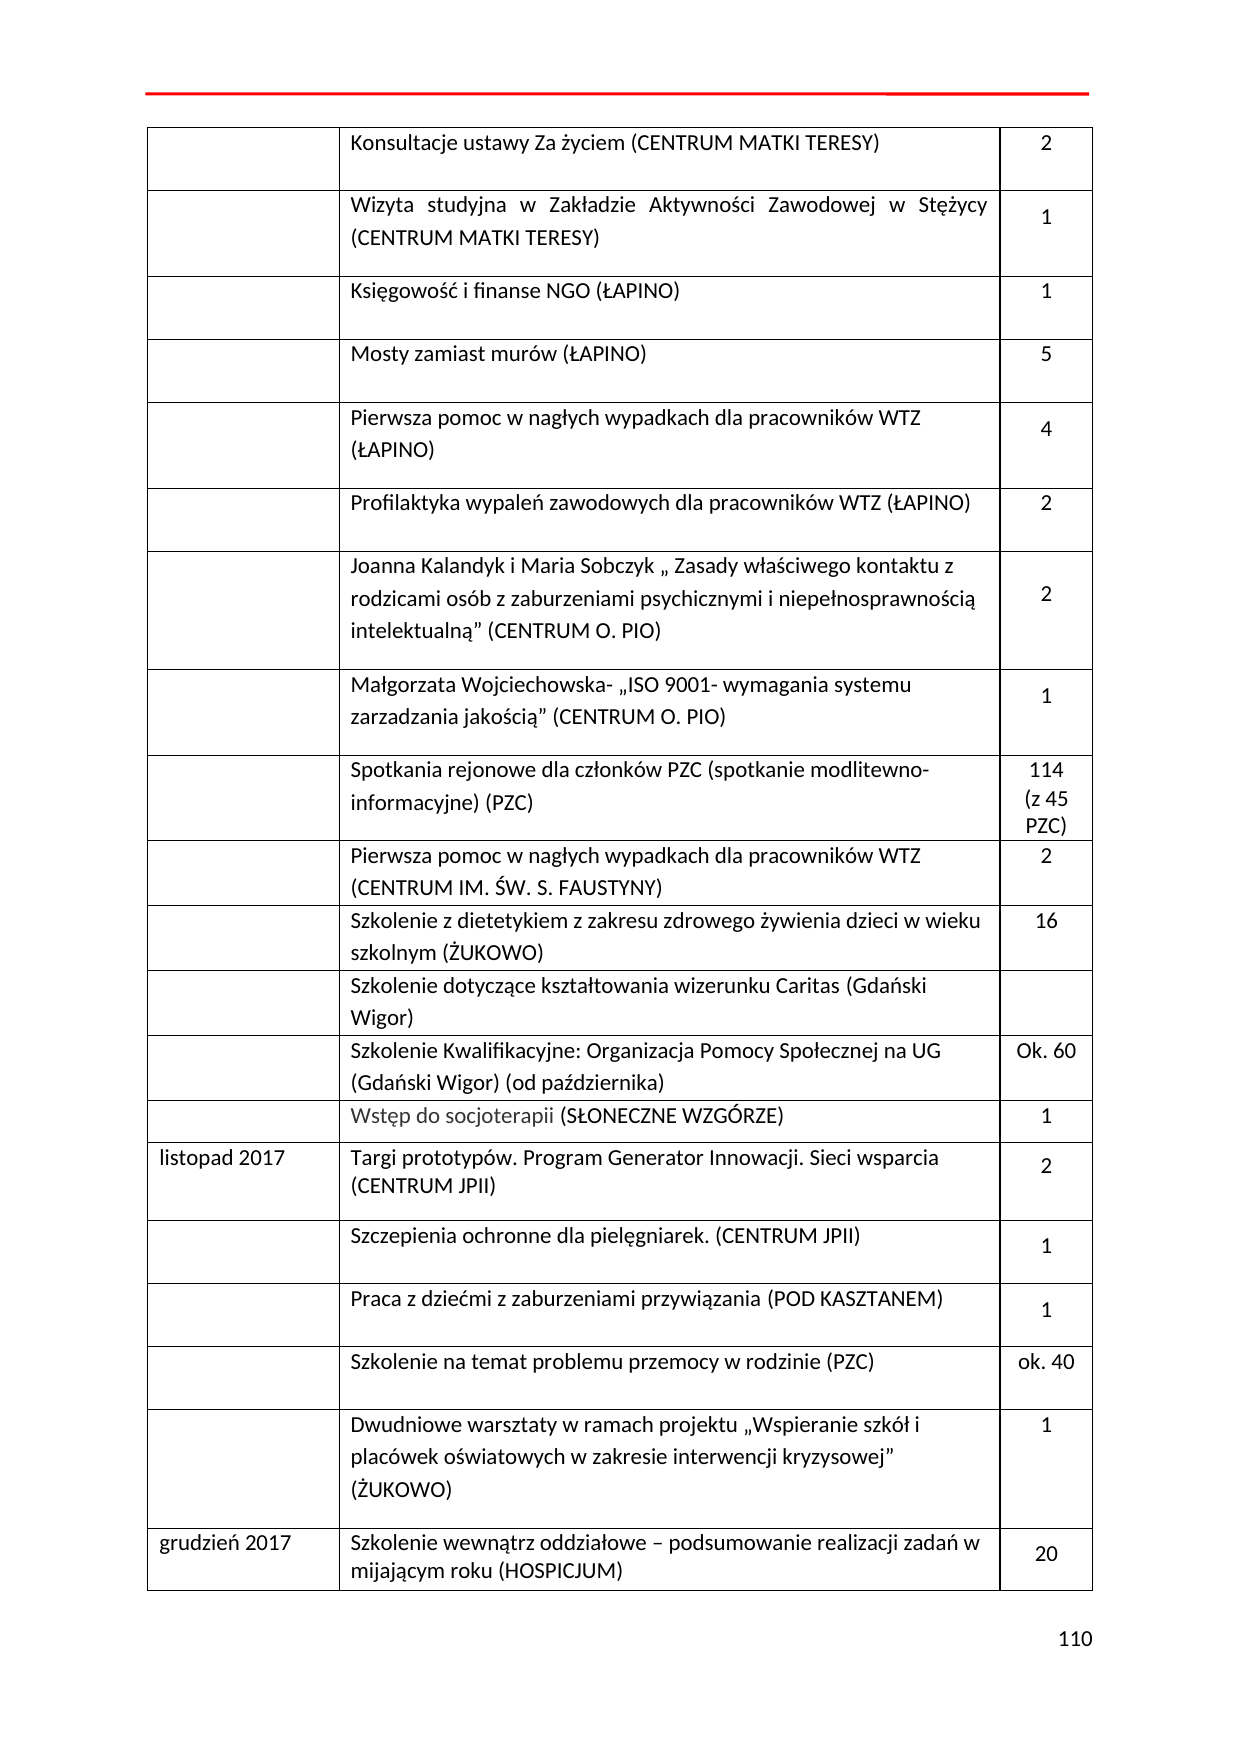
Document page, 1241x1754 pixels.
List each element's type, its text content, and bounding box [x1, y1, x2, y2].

table_cell Wizyta studyjna w Zakładzie Aktywności Zawodowej w Stężycy (CENTRUM MATKI TERESY) [340, 191, 999, 276]
table_cell [148, 277, 339, 338]
table_cell 4 [1001, 403, 1092, 487]
table_cell Księgowość i finanse NGO (ŁAPINO) [340, 277, 999, 338]
table_cell grudzień 2017 [148, 1529, 339, 1590]
table_cell [148, 1036, 339, 1100]
table_cell 2 [1001, 128, 1092, 189]
table_cell [148, 403, 339, 487]
table_cell Mosty zamiast murów (ŁAPINO) [340, 340, 999, 402]
table_cell 2 [1001, 552, 1092, 669]
table_cell [1001, 971, 1092, 1035]
table_cell Szkolenie z dietetykiem z zakresu zdrowego żywienia dzieci w wieku szkolnym (ŻUKOWO) [340, 906, 999, 970]
table_cell [148, 1221, 339, 1283]
table_cell 1 [1001, 277, 1092, 338]
table_cell Szkolenie na temat problemu przemocy w rodzinie (PZC) [340, 1347, 999, 1409]
table_cell [148, 906, 339, 970]
table_cell Małgorzata Wojciechowska- „ISO 9001- wymagania systemu zarzadzania jakością” (CENTRUM O. PIO) [340, 670, 999, 754]
table_cell Szkolenie dotyczące kształtowania wizerunku Caritas (Gdański Wigor) [340, 971, 999, 1035]
table_cell Targi prototypów. Program Generator Innowacji. Sieci wsparcia (CENTRUM JPII) [340, 1143, 999, 1220]
table_cell Profilaktyka wypaleń zawodowych dla pracowników WTZ (ŁAPINO) [340, 489, 999, 551]
table_cell [148, 670, 339, 754]
table_cell Szkolenie Kwalifikacyjne: Organizacja Pomocy Społecznej na UG (Gdański Wigor) (od października) [340, 1036, 999, 1100]
table_cell Praca z dziećmi z zaburzeniami przywiązania (POD KASZTANEM) [340, 1284, 999, 1346]
table_cell Wstęp do socjoterapii (SŁONECZNE WZGÓRZE) [340, 1101, 999, 1142]
table_cell [148, 489, 339, 551]
table_cell 1 [1001, 1410, 1092, 1527]
table_cell Pierwsza pomoc w nagłych wypadkach dla pracowników WTZ (CENTRUM IM. ŚW. S. FAUSTYNY) [340, 841, 999, 905]
table_cell Ok. 60 [1001, 1036, 1092, 1100]
table_cell Dwudniowe warsztaty w ramach projektu „Wspieranie szkół i placówek oświatowych w zakresie interwencji kryzysowej” (ŻUKOWO) [340, 1410, 999, 1527]
table_cell 114 (z 45 PZC) [1001, 756, 1092, 840]
table_cell [148, 340, 339, 402]
table_cell [148, 841, 339, 905]
table_cell Szkolenie wewnątrz oddziałowe – podsumowanie realizacji zadań w mijającym roku (HOSPICJUM) [340, 1529, 999, 1590]
table_cell [148, 1101, 339, 1142]
table_cell [148, 971, 339, 1035]
table_cell 1 [1001, 1221, 1092, 1283]
table_cell 5 [1001, 340, 1092, 402]
table_cell listopad 2017 [148, 1143, 339, 1220]
table_cell 1 [1001, 670, 1092, 754]
table_cell 1 [1001, 1101, 1092, 1142]
table_cell Pierwsza pomoc w nagłych wypadkach dla pracowników WTZ (ŁAPINO) [340, 403, 999, 487]
table_cell [148, 756, 339, 840]
table_cell 1 [1001, 1284, 1092, 1346]
table_cell Joanna Kalandyk i Maria Sobczyk „ Zasady właściwego kontaktu z rodzicami osób z zaburzeniami psychicznymi i niepełnosprawnością intelektualną” (CENTRUM O. PIO) [340, 552, 999, 669]
table_cell [148, 191, 339, 276]
table_cell [148, 1284, 339, 1346]
table_cell 2 [1001, 1143, 1092, 1220]
table_cell Konsultacje ustawy Za życiem (CENTRUM MATKI TERESY) [340, 128, 999, 189]
table_cell 1 [1001, 191, 1092, 276]
table_cell 20 [1001, 1529, 1092, 1590]
table_cell 2 [1001, 841, 1092, 905]
table_cell ok. 40 [1001, 1347, 1092, 1409]
table_cell Spotkania rejonowe dla członków PZC (spotkanie modlitewno-informacyjne) (PZC) [340, 756, 999, 840]
table_cell Szczepienia ochronne dla pielęgniarek. (CENTRUM JPII) [340, 1221, 999, 1283]
table_cell [148, 1347, 339, 1409]
table_cell [148, 552, 339, 669]
table_cell 16 [1001, 906, 1092, 970]
table_cell [148, 128, 339, 189]
table_cell 2 [1001, 489, 1092, 551]
table_cell [148, 1410, 339, 1527]
